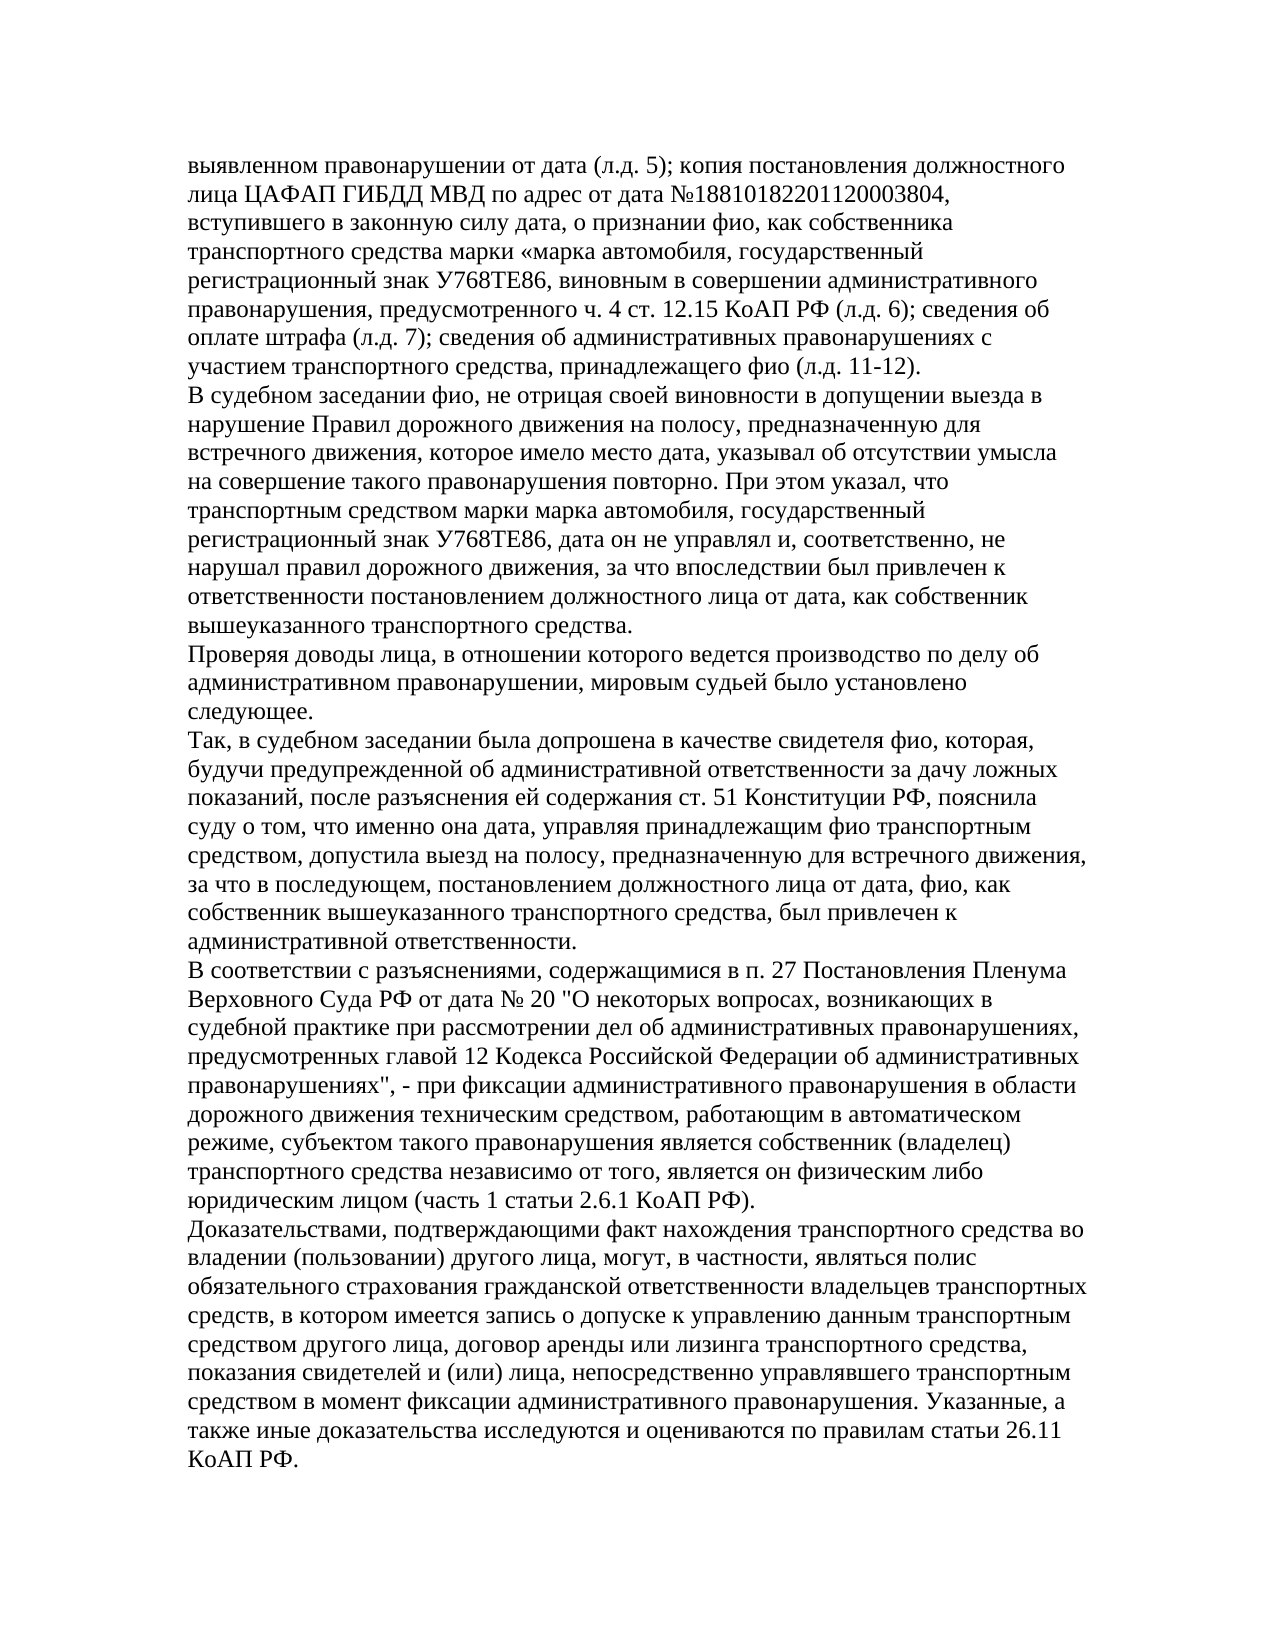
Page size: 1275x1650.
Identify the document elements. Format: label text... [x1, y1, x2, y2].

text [187, 150, 1087, 380]
text В соответствии с разъяснениями, содержащимися в п. 27 Постановления Пленума Верховного Суда РФ от дата № 20 "О некоторых вопросах, возникающих в судебной практике при рассмотрении дел об административных правонарушениях, предусмотренных главой 12 Кодекса Российской Федерации об административных правонарушениях", - при фиксации административного правонарушения в области дорожного движения техническим средством, работающим в автоматическом режиме, субъектом такого правонарушения является собственник (владелец) транспортного средства независимо от того, является он физическим либо юридическим лицом (часть 1 статьи 2.6.1 КоАП РФ). [187, 955, 1087, 1214]
text В судебном заседании фио, не отрицая своей виновности в допущении выезда в нарушение Правил дорожного движения на полосу, предназначенную для встречного движения, которое имело место дата, указывал об отсутствии умысла на совершение такого правонарушения повторно. При этом указал, что транспортным средством марки марка автомобиля, государственный регистрационный знак У768ТЕ86, дата он не управлял и, соответственно, не нарушал правил дорожного движения, за что впоследствии был привлечен к ответственности постановлением должностного лица от дата, как собственник вышеуказанного транспортного средства. [187, 380, 1087, 639]
text Так, в судебном заседании была допрошена в качестве свидетеля фио, которая, будучи предупрежденной об административной ответственности за дачу ложных показаний, после разъяснения ей содержания ст. 51 Конституции РФ, пояснила суду о том, что именно она дата, управляя принадлежащим фио транспортным средством, допустила выезд на полосу, предназначенную для встречного движения, за что в последующем, постановлением должностного лица от дата, фио, как собственник вышеуказанного транспортного средства, был привлечен к административной ответственности. [187, 725, 1087, 955]
text Проверяя доводы лица, в отношении которого ведется производство по делу об административном правонарушении, мировым судьей было установлено следующее. [187, 639, 1087, 725]
text Доказательствами, подтверждающими факт нахождения транспортного средства во владении (пользовании) другого лица, могут, в частности, являться полис обязательного страхования гражданской ответственности владельцев транспортных средств, в котором имеется запись о допуске к управлению данным транспортным средством другого лица, договор аренды или лизинга транспортного средства, показания свидетелей и (или) лица, непосредственно управлявшего транспортным средством в момент фиксации административного правонарушения. Указанные, а также иные доказательства исследуются и оцениваются по правилам статьи 26.11 КоАП РФ. [187, 1214, 1087, 1472]
